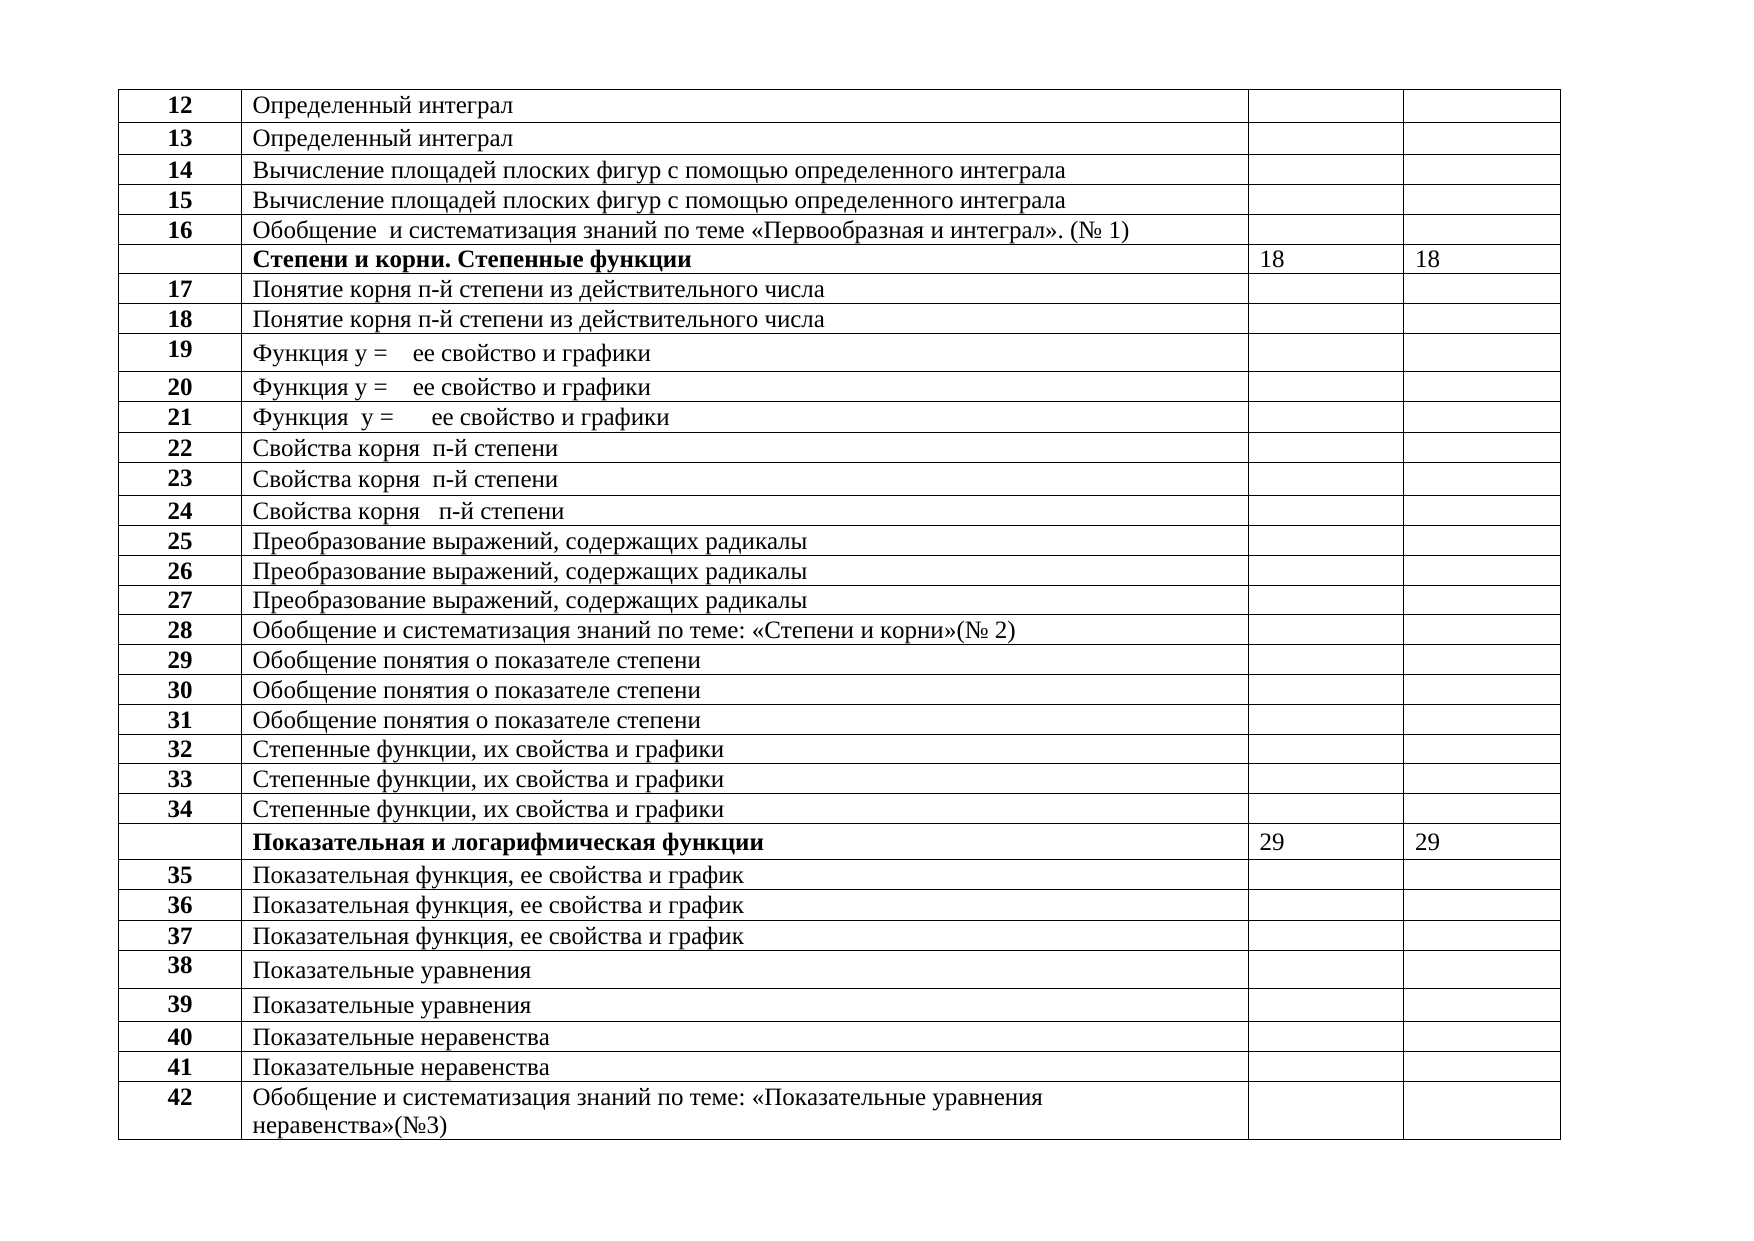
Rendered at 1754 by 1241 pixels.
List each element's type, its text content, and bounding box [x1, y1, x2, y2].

table_cell [1249, 1022, 1403, 1051]
table_cell Преобразование выражений, содержащих радикалы [242, 586, 1248, 614]
table_cell Вычисление площадей плоских фигур с помощью определенного интеграла [242, 155, 1248, 184]
table_cell [1249, 123, 1403, 154]
table_cell Свойства корня п-й степени [242, 433, 1248, 462]
table_cell [1404, 433, 1560, 462]
table_cell 19 [119, 334, 241, 371]
table_cell 32 [119, 735, 241, 763]
table_cell [1249, 645, 1403, 674]
table_cell [1404, 215, 1560, 243]
table_cell [1404, 185, 1560, 214]
table_cell [1249, 556, 1403, 584]
table_cell [1249, 334, 1403, 371]
table_cell 41 [119, 1052, 241, 1081]
table_cell [1404, 123, 1560, 154]
table_cell [1249, 463, 1403, 495]
table_cell 35 [119, 860, 241, 889]
table_cell [1249, 586, 1403, 614]
table_cell Показательные уравнения [242, 989, 1248, 1021]
table_cell [1249, 675, 1403, 704]
table_cell Функция у = ее свойство и графики [242, 402, 1248, 432]
table_cell Показательные неравенства [242, 1052, 1248, 1081]
table_cell [1404, 951, 1560, 988]
table_cell [1249, 989, 1403, 1021]
table_cell Понятие корня п-й степени из действительного числа [242, 274, 1248, 303]
table_cell Степенные функции, их свойства и графики [242, 794, 1248, 823]
table_cell Показательные уравнения [242, 951, 1248, 988]
table_cell [1404, 496, 1560, 525]
table_cell [1404, 615, 1560, 644]
table_cell [1249, 921, 1403, 949]
table_cell 36 [119, 890, 241, 920]
table_cell 38 [119, 951, 241, 988]
table_cell 29 [119, 645, 241, 674]
table_cell [1249, 1082, 1403, 1139]
table_cell [119, 824, 241, 859]
table_cell 27 [119, 586, 241, 614]
table_cell Определенный интеграл [242, 90, 1248, 122]
table_cell [1404, 334, 1560, 371]
table_cell [1249, 735, 1403, 763]
table_cell 15 [119, 185, 241, 214]
table_cell Свойства корня п-й степени [242, 496, 1248, 525]
table_cell 18 [1249, 245, 1403, 273]
table_cell 12 [119, 90, 241, 122]
table_cell 22 [119, 433, 241, 462]
table_cell 40 [119, 1022, 241, 1051]
table_cell Обобщение понятия о показателе степени [242, 645, 1248, 674]
table_cell [1249, 951, 1403, 988]
table_cell [1249, 705, 1403, 733]
table_cell [1249, 372, 1403, 401]
table_cell 30 [119, 675, 241, 704]
table_cell Преобразование выражений, содержащих радикалы [242, 556, 1248, 584]
table_cell 18 [1404, 245, 1560, 273]
table_cell [1404, 1082, 1560, 1139]
table_cell Степенные функции, их свойства и графики [242, 735, 1248, 763]
table_cell Показательная функция, ее свойства и график [242, 890, 1248, 920]
table_cell [1404, 1052, 1560, 1081]
table_cell 23 [119, 463, 241, 495]
table_cell Обобщение и систематизация знаний по теме: «Показательные уравнения неравенства»(№3) [242, 1082, 1248, 1139]
table_cell [1404, 90, 1560, 122]
table_cell [1249, 496, 1403, 525]
table_cell [119, 245, 241, 273]
table_cell [1404, 463, 1560, 495]
table_cell [1249, 215, 1403, 243]
table_cell 24 [119, 496, 241, 525]
table_cell 21 [119, 402, 241, 432]
table_cell [1249, 764, 1403, 793]
table_cell [1249, 526, 1403, 555]
table_cell [1404, 526, 1560, 555]
table_cell [1249, 890, 1403, 920]
table_cell [1404, 304, 1560, 333]
table_cell 42 [119, 1082, 241, 1139]
table_cell [1249, 90, 1403, 122]
table_cell [1404, 989, 1560, 1021]
table_cell Показательные неравенства [242, 1022, 1248, 1051]
table_cell [1404, 155, 1560, 184]
table_cell [1249, 1052, 1403, 1081]
table_cell Степенные функции, их свойства и графики [242, 764, 1248, 793]
table_cell Свойства корня п-й степени [242, 463, 1248, 495]
table_cell Обобщение и систематизация знаний по теме: «Степени и корни»(№ 2) [242, 615, 1248, 644]
table_cell [1249, 860, 1403, 889]
table_cell [1404, 675, 1560, 704]
table_cell [1249, 794, 1403, 823]
table_cell [1404, 556, 1560, 584]
table_cell Понятие корня п-й степени из действительного числа [242, 304, 1248, 333]
table_cell Функция у = ее свойство и графики [242, 372, 1248, 401]
table_cell 26 [119, 556, 241, 584]
table_cell [1404, 794, 1560, 823]
table_cell [1404, 921, 1560, 949]
table_cell Показательная функция, ее свойства и график [242, 921, 1248, 949]
table_cell 29 [1404, 824, 1560, 859]
table_cell [1249, 402, 1403, 432]
table_cell 25 [119, 526, 241, 555]
table_cell 28 [119, 615, 241, 644]
table_cell 18 [119, 304, 241, 333]
table_cell Вычисление площадей плоских фигур с помощью определенного интеграла [242, 185, 1248, 214]
table_cell Обобщение понятия о показателе степени [242, 675, 1248, 704]
table_cell [1404, 860, 1560, 889]
table_cell 16 [119, 215, 241, 243]
table_cell [1404, 586, 1560, 614]
table_cell Обобщение понятия о показателе степени [242, 705, 1248, 733]
table_cell Степени и корни. Степенные функции [242, 245, 1248, 273]
table_cell [1249, 304, 1403, 333]
table_cell [1404, 274, 1560, 303]
table_cell [1404, 645, 1560, 674]
table_cell [1249, 274, 1403, 303]
table_cell [1249, 433, 1403, 462]
table_cell 39 [119, 989, 241, 1021]
table_cell 17 [119, 274, 241, 303]
table_cell [1249, 185, 1403, 214]
table_cell [1404, 1022, 1560, 1051]
table_cell Преобразование выражений, содержащих радикалы [242, 526, 1248, 555]
table_cell [1249, 155, 1403, 184]
table_cell [1404, 735, 1560, 763]
table_cell Функция у = ее свойство и графики [242, 334, 1248, 371]
table_cell 20 [119, 372, 241, 401]
table_cell Показательная функция, ее свойства и график [242, 860, 1248, 889]
table_cell 13 [119, 123, 241, 154]
table_cell [1404, 890, 1560, 920]
table_cell 33 [119, 764, 241, 793]
table_cell [1404, 764, 1560, 793]
table_cell Определенный интеграл [242, 123, 1248, 154]
table_cell Обобщение и систематизация знаний по теме «Первообразная и интеграл». (№ 1) [242, 215, 1248, 243]
table_cell [1404, 705, 1560, 733]
table_cell 31 [119, 705, 241, 733]
table_cell 34 [119, 794, 241, 823]
table_cell 29 [1249, 824, 1403, 859]
table_cell Показательная и логарифмическая функции [242, 824, 1248, 859]
table_cell [1404, 402, 1560, 432]
table_cell 14 [119, 155, 241, 184]
table_cell [1249, 615, 1403, 644]
table_cell [1404, 372, 1560, 401]
table_cell 37 [119, 921, 241, 949]
